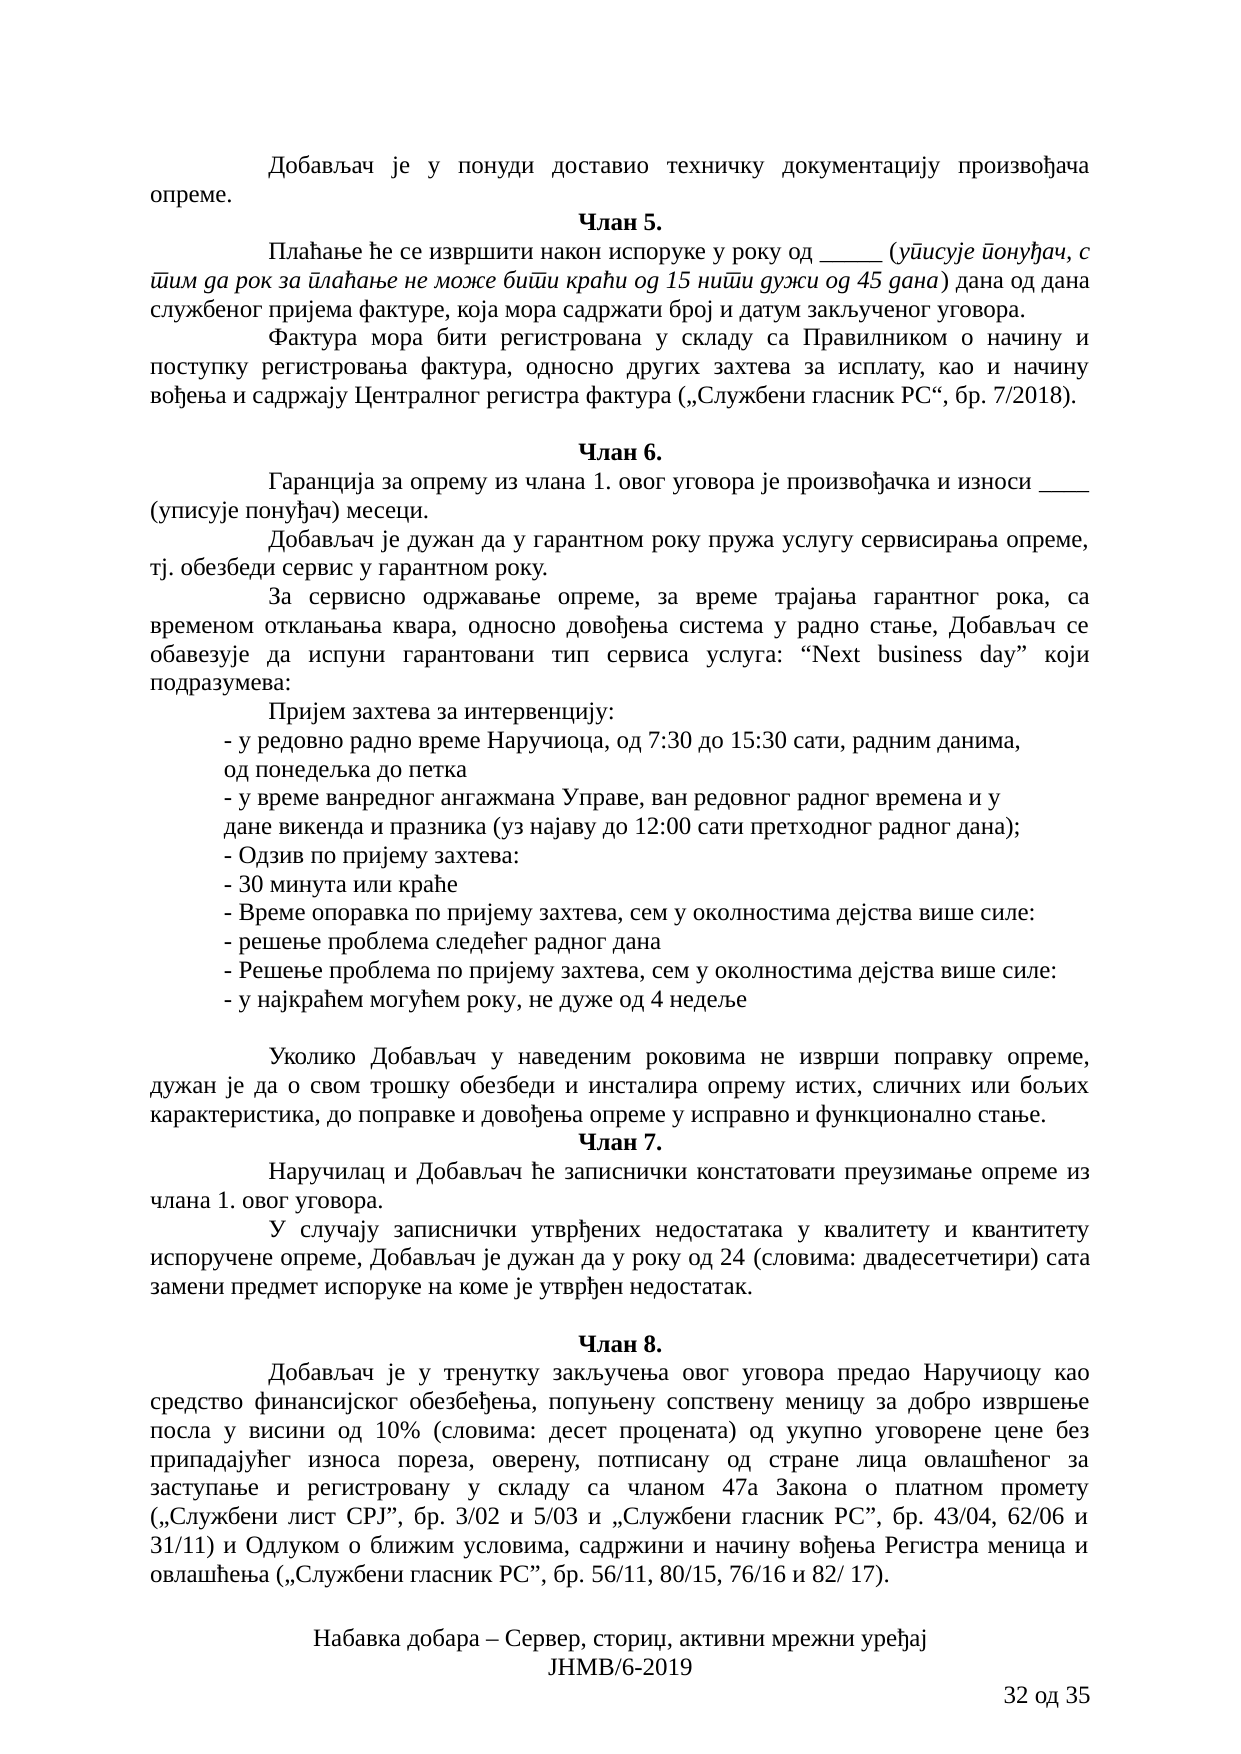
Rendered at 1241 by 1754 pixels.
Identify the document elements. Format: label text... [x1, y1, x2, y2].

text Члан 8. [150, 1329, 1090, 1357]
text - Одзив по пријему захтева: [150, 840, 1090, 869]
text Плаћање ће се извршити након испоруке у року од _____ (уписује понуђач, с тим да рок за плаћање не може бити краћи од 15 нити дужи од 45 дана) дана од дана службеног пријема фактуре, која мора садржати број и датум закљученог уговора. [150, 236, 1090, 322]
text Наручилац и Добављач ће записнички констатовати преузимање опреме из члана 1. овог уговора. [150, 1156, 1090, 1214]
text Добављач је дужан да у гарантном року пружа услугу сервисирања опреме, тј. обезбеди сервис у гарантном року. [150, 524, 1090, 581]
text Уколико Добављач у наведеним роковима не изврши поправку опреме, дужан је да о свом трошку обезбеди и инсталира опрему истих, сличних или бољих карактеристика, до поправке и довођења опреме у исправно и функционално стање. [150, 1041, 1090, 1127]
text Члан 7. [150, 1127, 1090, 1156]
text Пријем захтева за интервенцију: [150, 696, 1090, 725]
text - 30 минута или краће [150, 869, 1090, 897]
text За сервисно одржавање опреме, за време трајања гарантног рока, са временом отклањања квара, односно довођења система у радно стање, Добављач се обавезује да испуни гарантовани тип сервиса услуга: “Next business day” који подразумева: [150, 581, 1090, 696]
text - решење проблема следећег радног дана [150, 926, 1090, 955]
text - Време опоравка по пријему захтева, сем у околностима дејства више силе: [150, 897, 1090, 926]
text Добављач је у тренутку закључења овог уговора предао Наручиоцу као средство финансијског обезбеђења, попуњену сопствену меницу за добро извршење посла у висини од 10% (словима: десет процената) од укупно уговорене цене без припадајућег износа пореза, оверену, потписану од стране лица овлашћеног за заступање и регистровану у складу са чланом 47а Закона о платном промету („Службени лист СРЈ”, бр. 3/02 и 5/03 и „Службени гласник РС”, бр. 43/04, 62/06 и 31/11) и Одлуком о ближим условима, садржини и начину вођења Регистра меница и овлашћења („Службени гласник РС”, бр. 56/11, 80/15, 76/16 и 82/ 17). [150, 1357, 1090, 1587]
text - у најкраћем могућем року, не дуже од 4 недеље [150, 984, 1090, 1012]
text У случају записнички утврђених недостатака у квалитету и квантитету испоручене опреме, Добављач је дужан да у року од 24 (словима: двадесетчетири) сата замени предмет испоруке на коме је утврђен недостатак. [150, 1214, 1090, 1300]
text Фактура мора бити регистрована у складу са Правилником о начину и поступку регистровања фактура, односно других захтева за исплату, као и начину вођења и садржају Централног регистра фактура („Службени гласник РС“, бр. 7/2018). [150, 322, 1090, 409]
text Члан 5. [150, 207, 1090, 236]
text Гаранција за опрему из члана 1. овог уговора је произвођачка и износи ____ (уписује понуђач) месеци. [150, 466, 1090, 524]
text - у време ванредног ангажмана Управе, ван редовног радног времена и у дане викенда и празника (уз најаву до 12:00 сати претходног радног дана); [150, 782, 1090, 840]
text Добављач је у понуди доставио техничку документацију произвођача опреме. [150, 150, 1090, 207]
text - у редовно радно време Наручиоца, од 7:30 до 15:30 сати, радним данима, од понедељка до петка [150, 725, 1090, 782]
text - Решење проблема по пријему захтева, сем у околностима дејства више силе: [150, 955, 1090, 984]
text Члан 6. [150, 437, 1090, 466]
